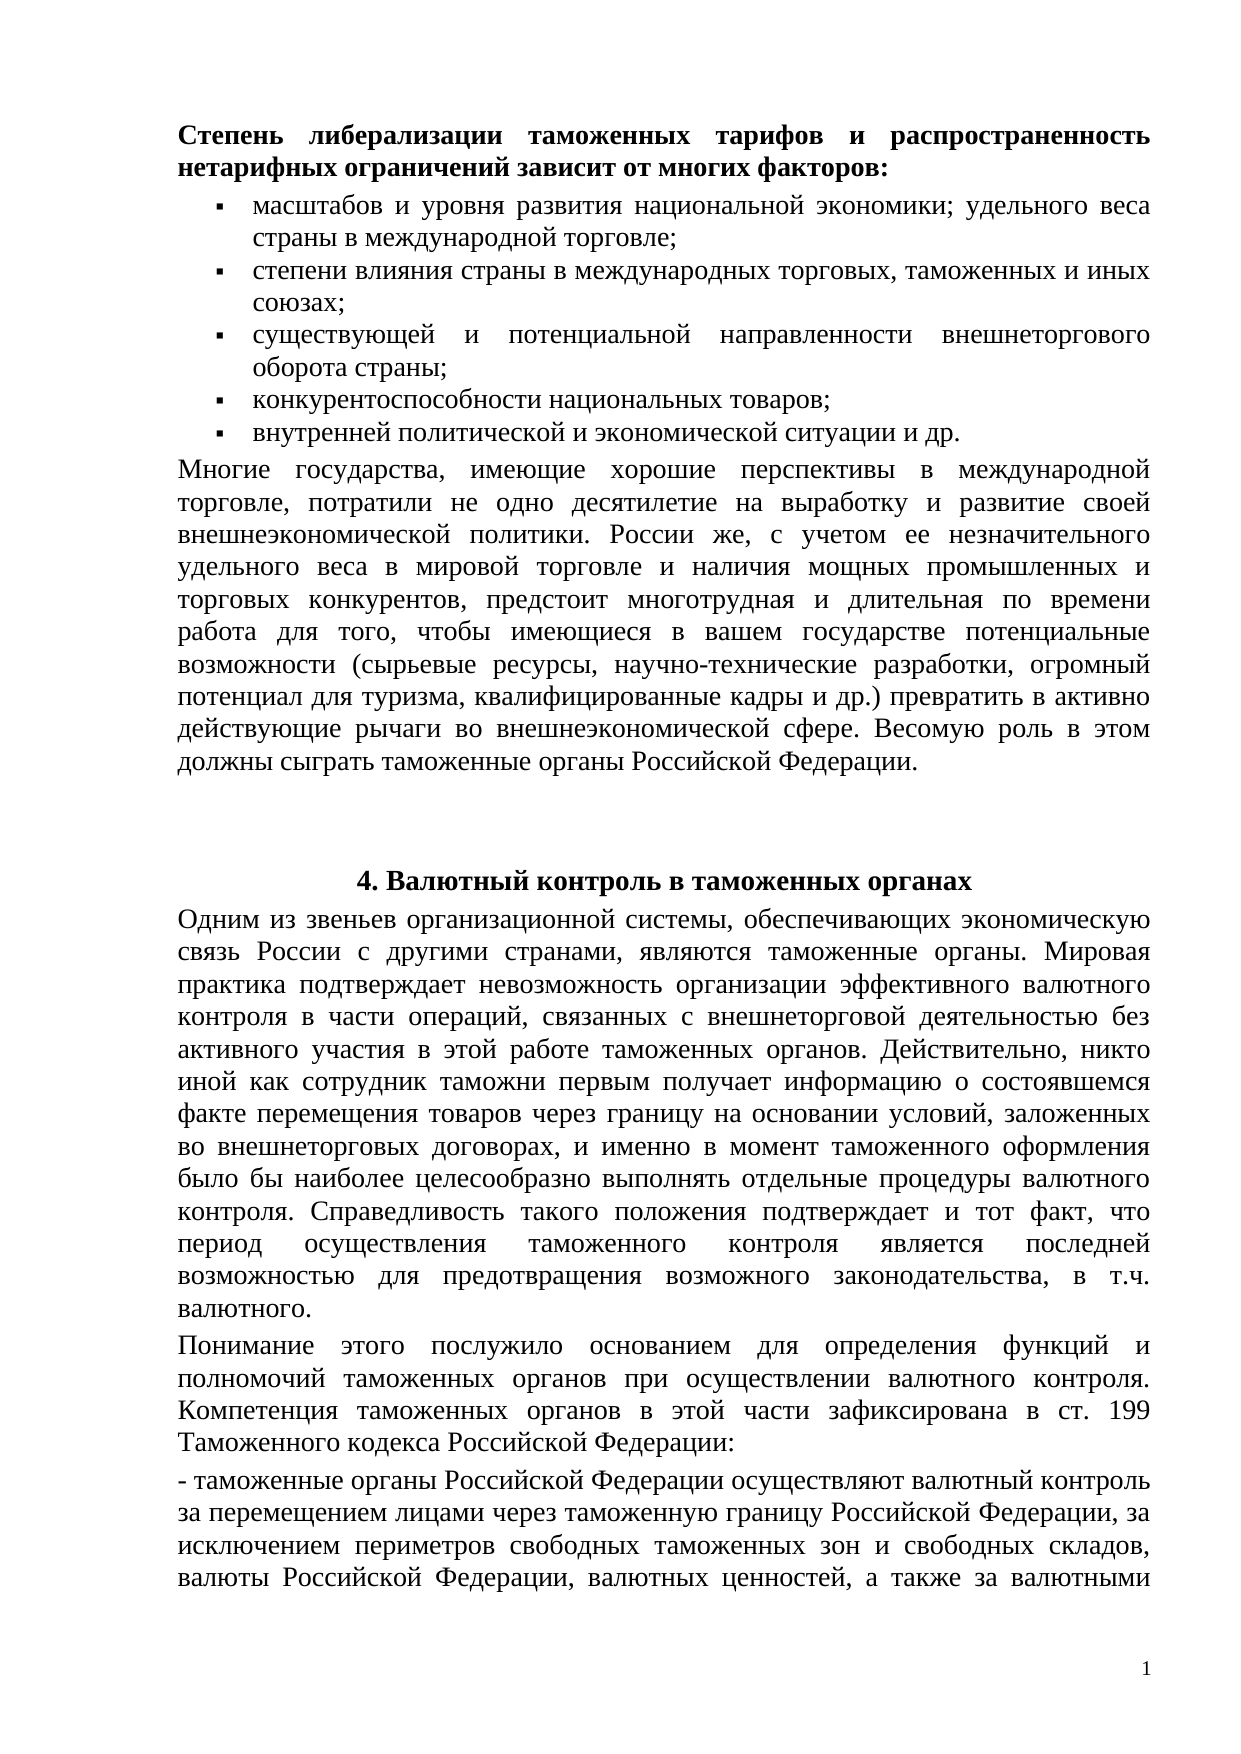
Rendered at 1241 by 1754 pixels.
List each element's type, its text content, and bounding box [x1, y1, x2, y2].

list масштабов и уровня развития национальной экономики; удельного веса страны в международной торговле; [215, 188, 1152, 253]
text Понимание этого послужило основанием для определения функций и полномочий таможенных органов при осуществлении валютного контроля. Компетенция таможенных органов в этой части зафиксирована в ст. 199 Таможенного кодекса Российской Федерации: [177, 1328, 1152, 1458]
list конкурентоспособности национальных товаров; [215, 382, 1152, 415]
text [177, 1463, 1152, 1593]
list степени влияния страны в международных торговых, таможенных и иных союзах; [215, 253, 1152, 318]
text Многие государства, имеющие хорошие перспективы в международной торговле, потратили не одно десятилетие на выработку и развитие своей внешнеэкономической политики. России же, с учетом ее незначительного удельного веса в мировой торговле и наличия мощных промышленных и торговых конкурентов, предстоит многотрудная и длительная по времени работа для того, чтобы имеющиеся в вашем государстве потенциальные возможности (сырьевые ресурсы, научно-технические разработки, огромный потенциал для туризма, квалифицированные кадры и др.) превратить в активно действующие рычаги во внешнеэкономической сфере. Весомую роль в этом должны сыграть таможенные органы Российской Федерации. [177, 452, 1152, 776]
list внутренней политической и экономической ситуации и др. [215, 415, 1152, 447]
text 4. Валютный контроль в таможенных органах [177, 863, 1152, 897]
text Степень либерализации таможенных тарифов и распространенность нетарифных ограничений зависит от многих факторов: [177, 118, 1152, 183]
list существующей и потенциальной направленности внешнеторгового оборота страны; [215, 318, 1152, 382]
text Одним из звеньев организационной системы, обеспечивающих экономическую связь России с другими странами, являются таможенные органы. Мировая практика подтверждает невозможность организации эффективного валютного контроля в части операций, связанных с внешнеторговой деятельностью без активного участия в этой работе таможенных органов. Действительно, никто иной как сотрудник таможни первым получает информацию о состоявшемся факте перемещения товаров через границу на основании условий, заложенных во внешнеторговых договорах, и именно в момент таможенного оформления было бы наиболее целесообразно выполнять отдельные процедуры валютного контроля. Справедливость такого положения подтверждает и тот факт, что период осуществления таможенного контроля является последней возможностью для предотвращения возможного законодательства, в т.ч. валютного. [177, 902, 1152, 1323]
